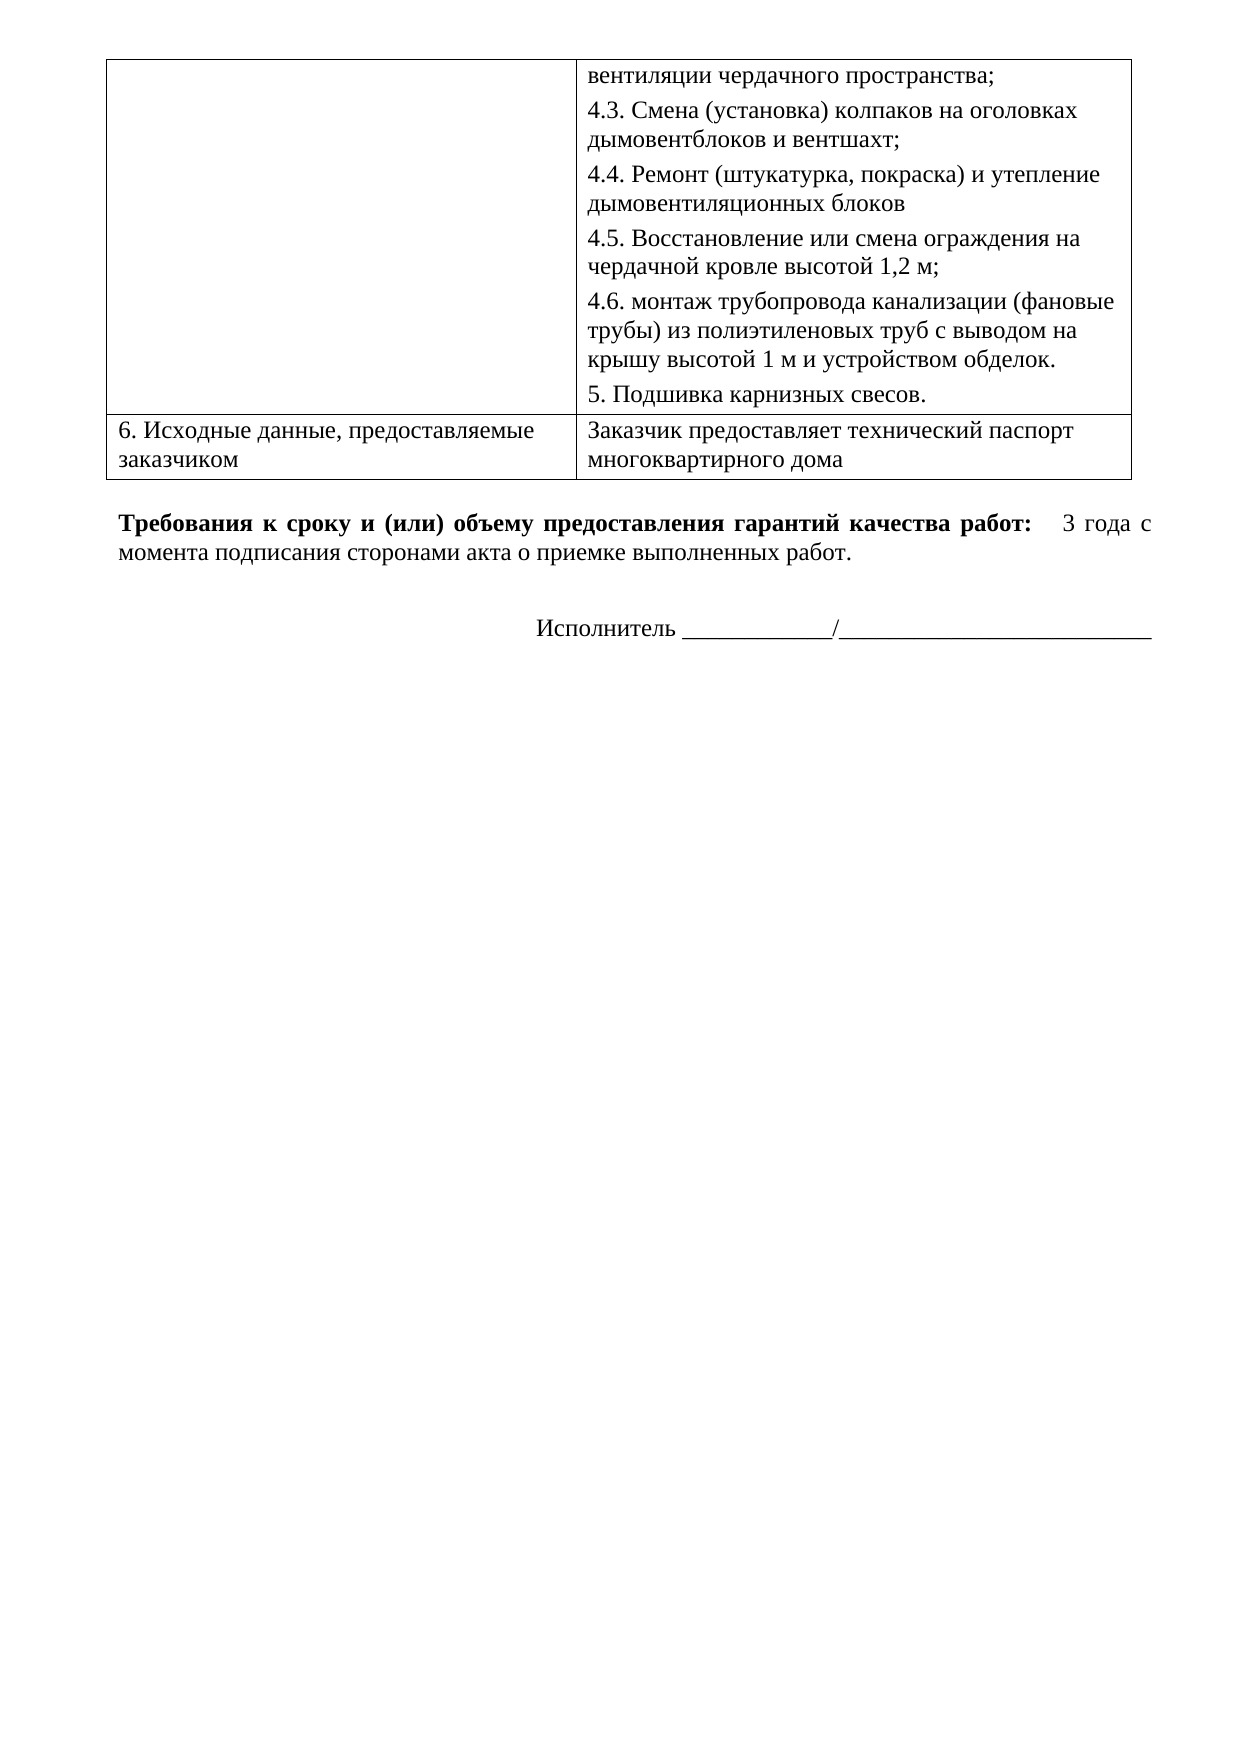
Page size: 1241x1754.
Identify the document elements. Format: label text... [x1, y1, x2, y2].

text Исполнитель ____________/_________________________ [118, 613, 1152, 642]
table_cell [107, 60, 576, 414]
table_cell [577, 60, 1131, 414]
table_cell 6. Исходные данные, предоставляемые заказчиком [107, 415, 576, 479]
text Требования к сроку и (или) объему предоставления гарантий качества работ: 3 года с момента подписания сторонами акта о приемке выполненных работ. [118, 508, 1152, 566]
table_cell Заказчик предоставляет технический паспорт многоквартирного дома [577, 415, 1131, 479]
